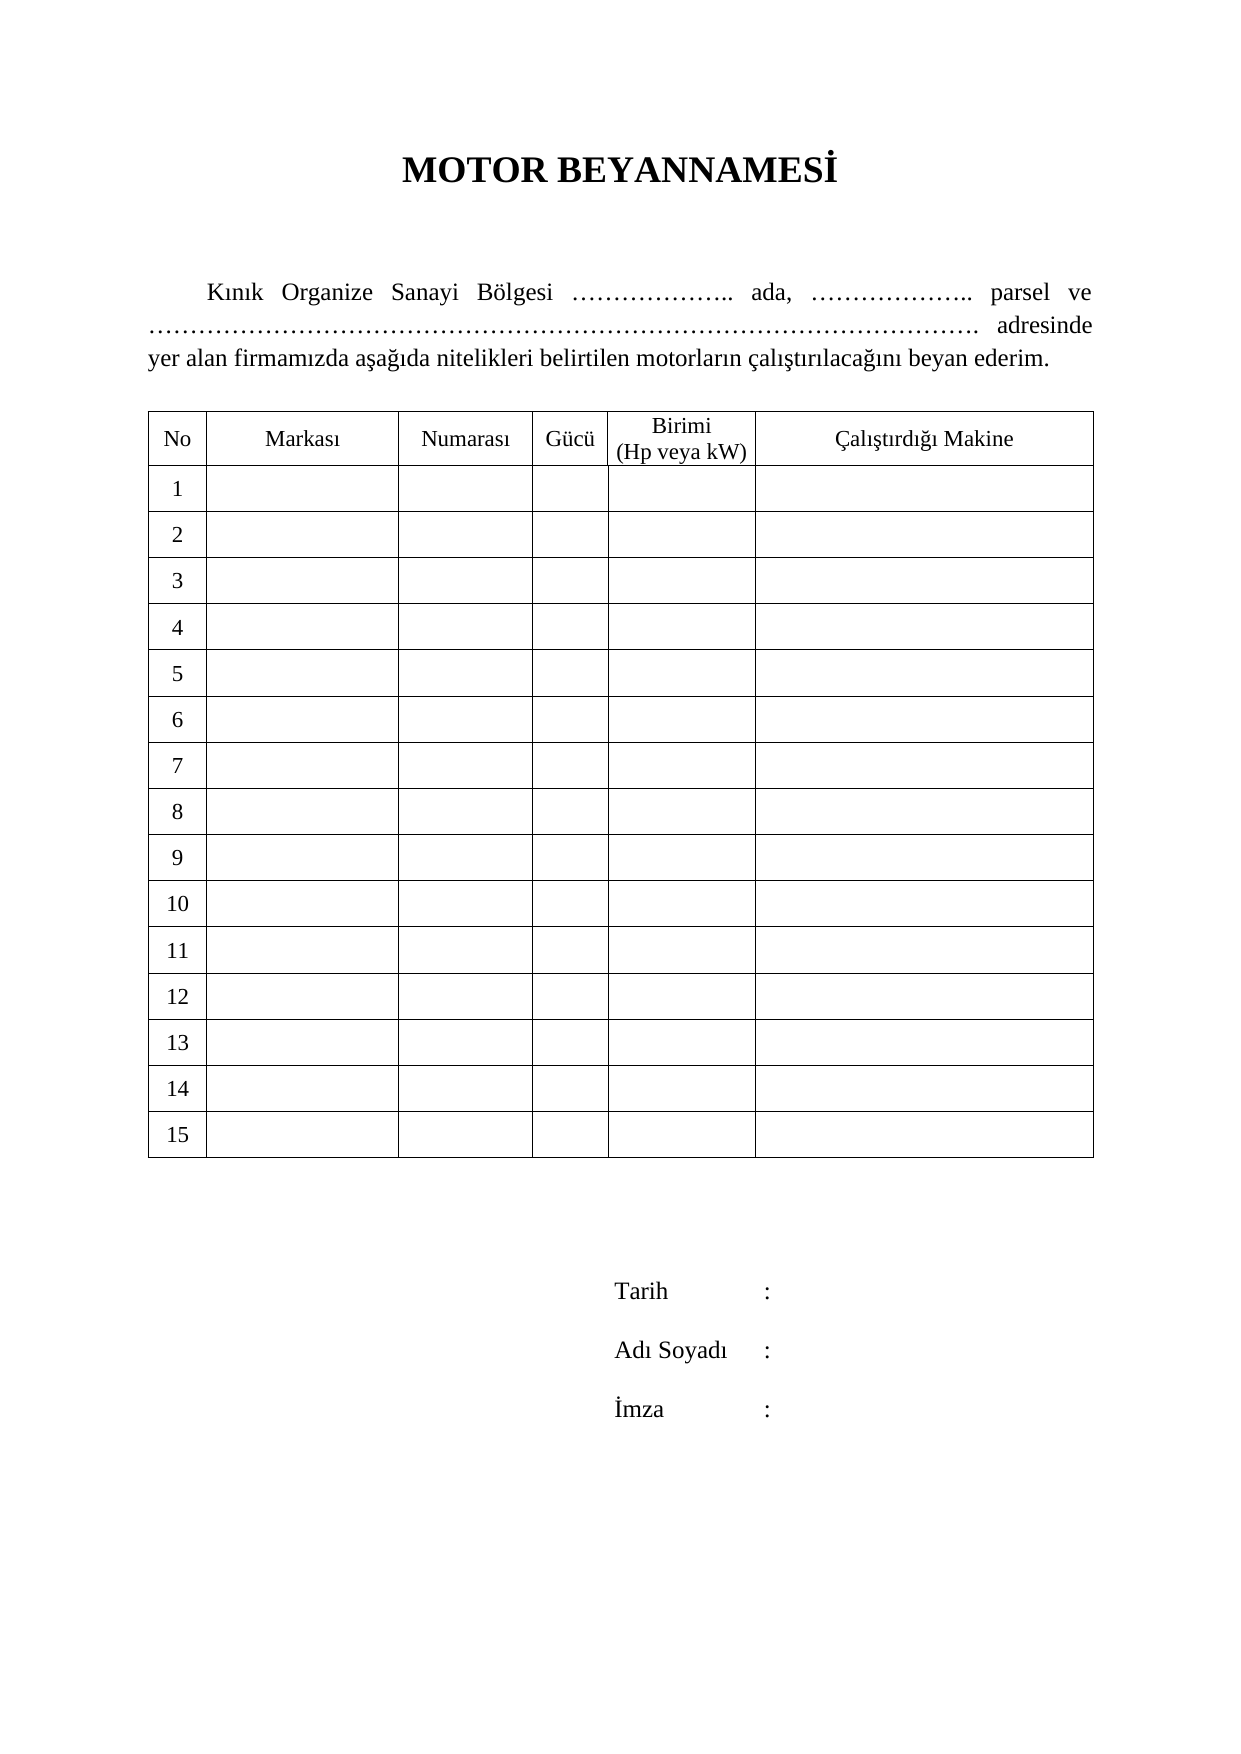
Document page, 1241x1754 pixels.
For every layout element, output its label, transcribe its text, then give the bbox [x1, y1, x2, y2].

table_cell [609, 1112, 755, 1157]
table_cell [756, 1112, 1093, 1157]
table_header Gücü [533, 412, 607, 465]
table_cell 14 [149, 1066, 206, 1111]
table_cell [399, 743, 532, 788]
table_cell [207, 558, 398, 603]
table_header No [149, 412, 206, 465]
table_cell [207, 466, 398, 511]
table_cell [207, 1020, 398, 1065]
table_cell [756, 650, 1093, 696]
table_cell [756, 927, 1093, 972]
table_cell 11 [149, 927, 206, 972]
table_cell [756, 558, 1093, 603]
table_cell [533, 835, 608, 880]
table_cell [756, 512, 1093, 557]
table_cell [609, 650, 755, 696]
table_cell [207, 1112, 398, 1157]
table_cell 6 [149, 697, 206, 742]
table_header Numarası [399, 412, 532, 465]
table_cell [533, 512, 608, 557]
table_cell [609, 558, 755, 603]
table_cell [756, 1020, 1093, 1065]
table_cell [399, 1020, 532, 1065]
table_cell [399, 512, 532, 557]
table_cell [207, 743, 398, 788]
table_cell [207, 604, 398, 649]
table_cell [533, 927, 608, 972]
table_cell [399, 1112, 532, 1157]
table_cell [609, 512, 755, 557]
table_cell 10 [149, 881, 206, 926]
table_cell [399, 466, 532, 511]
table_cell [207, 789, 398, 834]
table_cell : [753, 1381, 1092, 1440]
table_cell [756, 835, 1093, 880]
table_cell [533, 881, 608, 926]
table_cell [533, 558, 608, 603]
table_cell [399, 558, 532, 603]
table_header Çalıştırdığı Makine [756, 412, 1093, 465]
table_cell [207, 1066, 398, 1111]
table_cell [533, 743, 608, 788]
table_cell [609, 789, 755, 834]
table_cell [399, 881, 532, 926]
table_cell 13 [149, 1020, 206, 1065]
table_cell [207, 881, 398, 926]
table_cell [207, 974, 398, 1018]
table_cell [609, 974, 755, 1018]
table_cell [207, 835, 398, 880]
table_cell [609, 697, 755, 742]
table_cell [207, 697, 398, 742]
table_cell [609, 466, 755, 511]
table_cell [399, 974, 532, 1018]
table_cell 2 [149, 512, 206, 557]
table_cell [756, 789, 1093, 834]
table_cell 8 [149, 789, 206, 834]
table_cell 4 [149, 604, 206, 649]
table_cell [609, 743, 755, 788]
table_header Birimi (Hp veya kW) [608, 412, 755, 465]
text MOTOR BEYANNAMESİ [148, 148, 1093, 191]
table_cell 1 [149, 466, 206, 511]
table_header Tarih [603, 1263, 752, 1322]
table_cell 5 [149, 650, 206, 696]
table_cell [533, 604, 608, 649]
table_cell [207, 512, 398, 557]
table_cell [609, 881, 755, 926]
table_cell [609, 835, 755, 880]
table_cell [609, 1066, 755, 1111]
table_cell : [753, 1322, 1092, 1381]
table_cell [533, 974, 608, 1018]
table_cell [399, 697, 532, 742]
table_cell [399, 604, 532, 649]
table_cell [207, 650, 398, 696]
table_cell [533, 1112, 608, 1157]
table_cell [533, 697, 608, 742]
table_cell 12 [149, 974, 206, 1018]
text Kınık Organize Sanayi Bölgesi ……………….. ada, ……………….. parsel ve ………………………………………………………………………………………. adresinde yer alan firmamızda aşağıda nitelikleri belirtilen motorların çalıştırılacağını beyan ederim. [148, 277, 1093, 372]
table_cell [756, 974, 1093, 1018]
table_cell [609, 1020, 755, 1065]
table_cell [399, 927, 532, 972]
table_cell [756, 1066, 1093, 1111]
table_cell [756, 881, 1093, 926]
table_cell [533, 466, 608, 511]
table_cell [756, 697, 1093, 742]
table_cell 3 [149, 558, 206, 603]
table_cell [399, 650, 532, 696]
table_cell [756, 604, 1093, 649]
table_cell [609, 604, 755, 649]
table_cell [533, 1066, 608, 1111]
table_cell [399, 789, 532, 834]
table_header : [753, 1263, 1092, 1322]
table_cell [533, 789, 608, 834]
table_cell 7 [149, 743, 206, 788]
table_cell 9 [149, 835, 206, 880]
table_cell [399, 835, 532, 880]
table_cell [207, 927, 398, 972]
table_cell [756, 466, 1093, 511]
table_cell [609, 927, 755, 972]
table_cell [533, 1020, 608, 1065]
table_cell [756, 743, 1093, 788]
table_header Markası [207, 412, 398, 465]
table_cell İmza [603, 1381, 752, 1440]
table_cell [533, 650, 608, 696]
table_cell [399, 1066, 532, 1111]
table_cell 15 [149, 1112, 206, 1157]
table_cell Adı Soyadı [603, 1322, 752, 1381]
